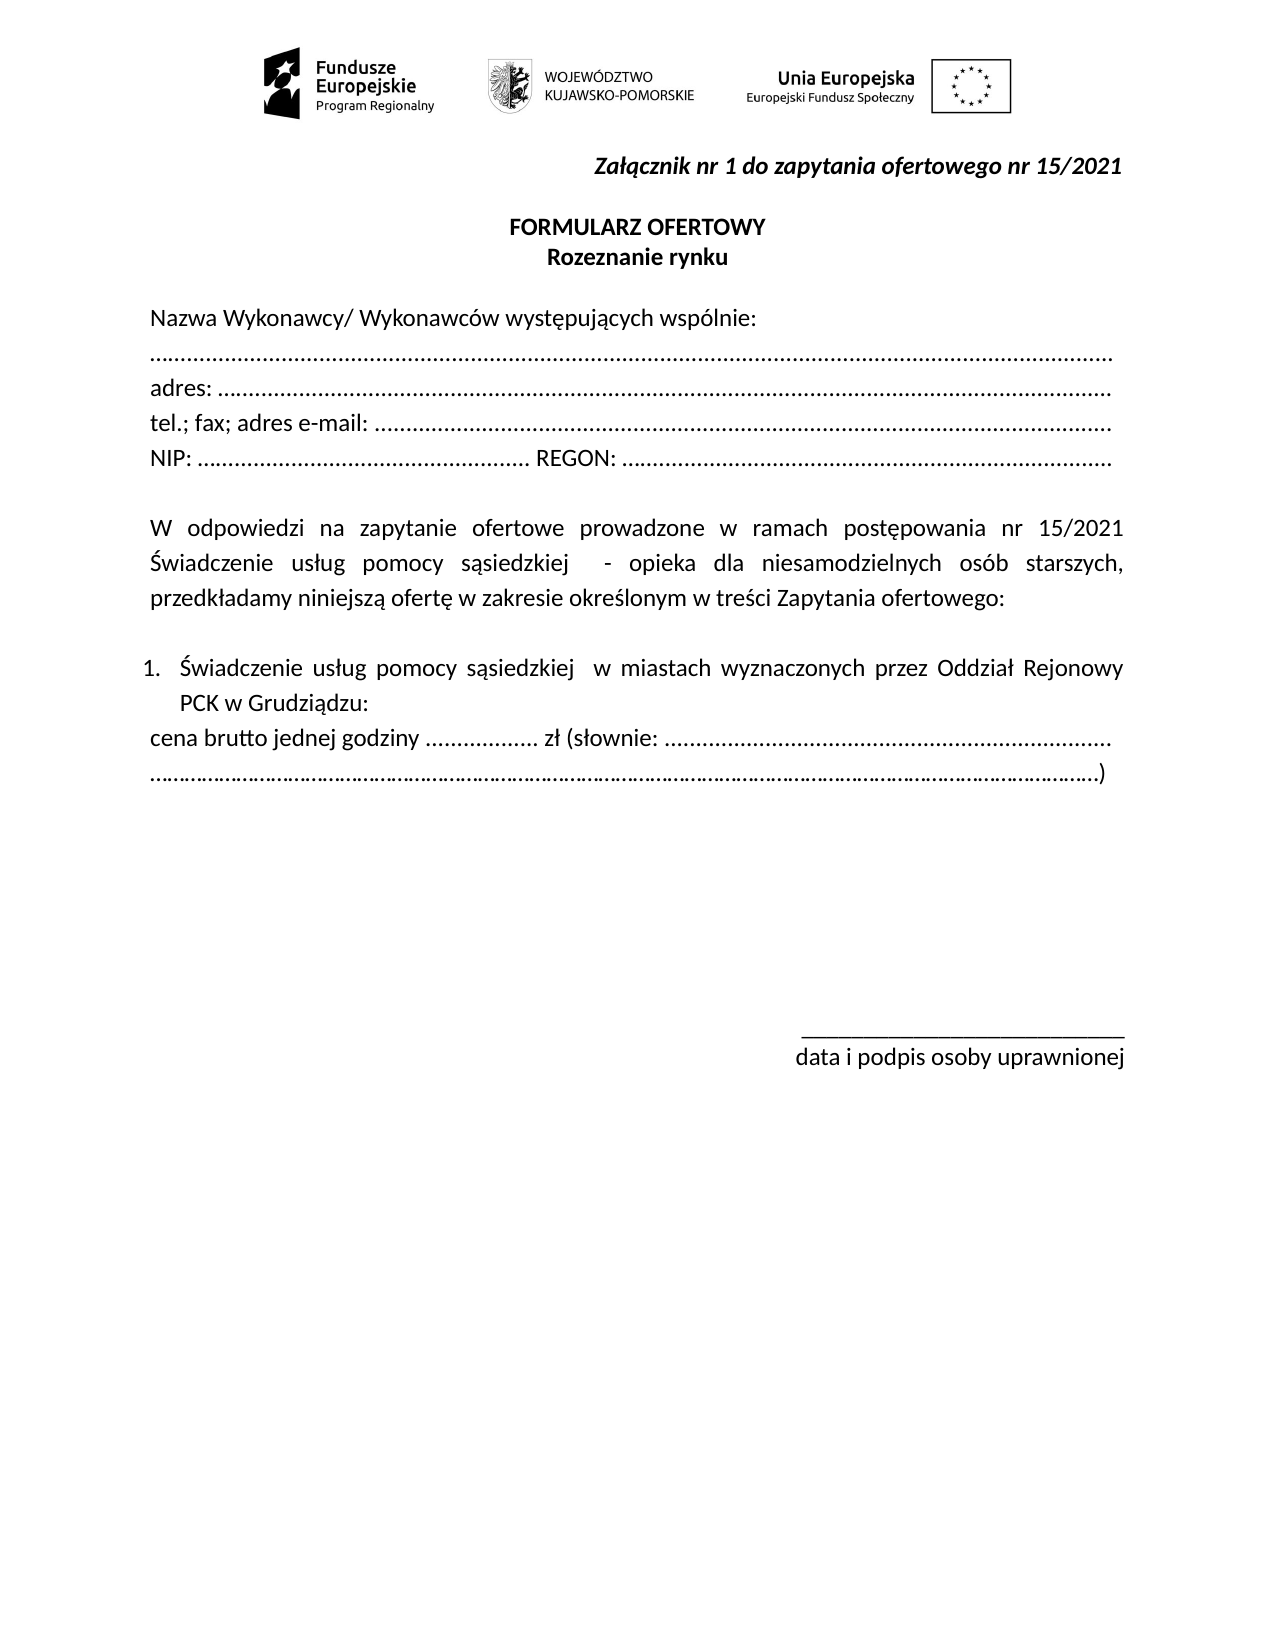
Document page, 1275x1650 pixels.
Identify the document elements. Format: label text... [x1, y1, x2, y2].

text __________________________ [150, 1011, 1125, 1041]
text Załącznik nr 1 do zapytania ofertowego nr 15/2021 [150, 150, 1125, 181]
text …...................................................................................................................................................... [150, 338, 1125, 368]
text data i podpis osoby uprawnionej [150, 1041, 1125, 1072]
text FORMULARZ OFERTOWY [150, 211, 1125, 242]
list Świadczenie usług pomocy sąsiedzkiej w miastach wyznaczonych przez Oddział Rejonowy PCK w Grudziądzu: [142, 653, 1125, 718]
picture [246, 29, 1029, 137]
text Rozeznanie rynku [150, 242, 1125, 272]
text W odpowiedzi na zapytanie ofertowe prowadzone w ramach postępowania nr 15/2021 Świadczenie usług pomocy sąsiedzkiej - opieka dla niesamodzielnych osób starszych, przedkładamy niniejszą ofertę w zakresie określonym w treści Zapytania ofertowego: [150, 513, 1125, 613]
text …………………………………………………………………………………………………………………………………………………) [150, 758, 1125, 788]
text NIP: ….................................................. REGON: …........................................................................... [150, 443, 1125, 473]
text cena brutto jednej godziny .................. zł (słownie: ....................................................................... [150, 723, 1125, 753]
text adres: …........................................................................................................................................... [150, 373, 1125, 403]
text tel.; fax; adres e-mail: ..................................................................................................................... [150, 408, 1125, 438]
text Nazwa Wykonawcy/ Wykonawców występujących wspólnie: [150, 303, 1125, 333]
